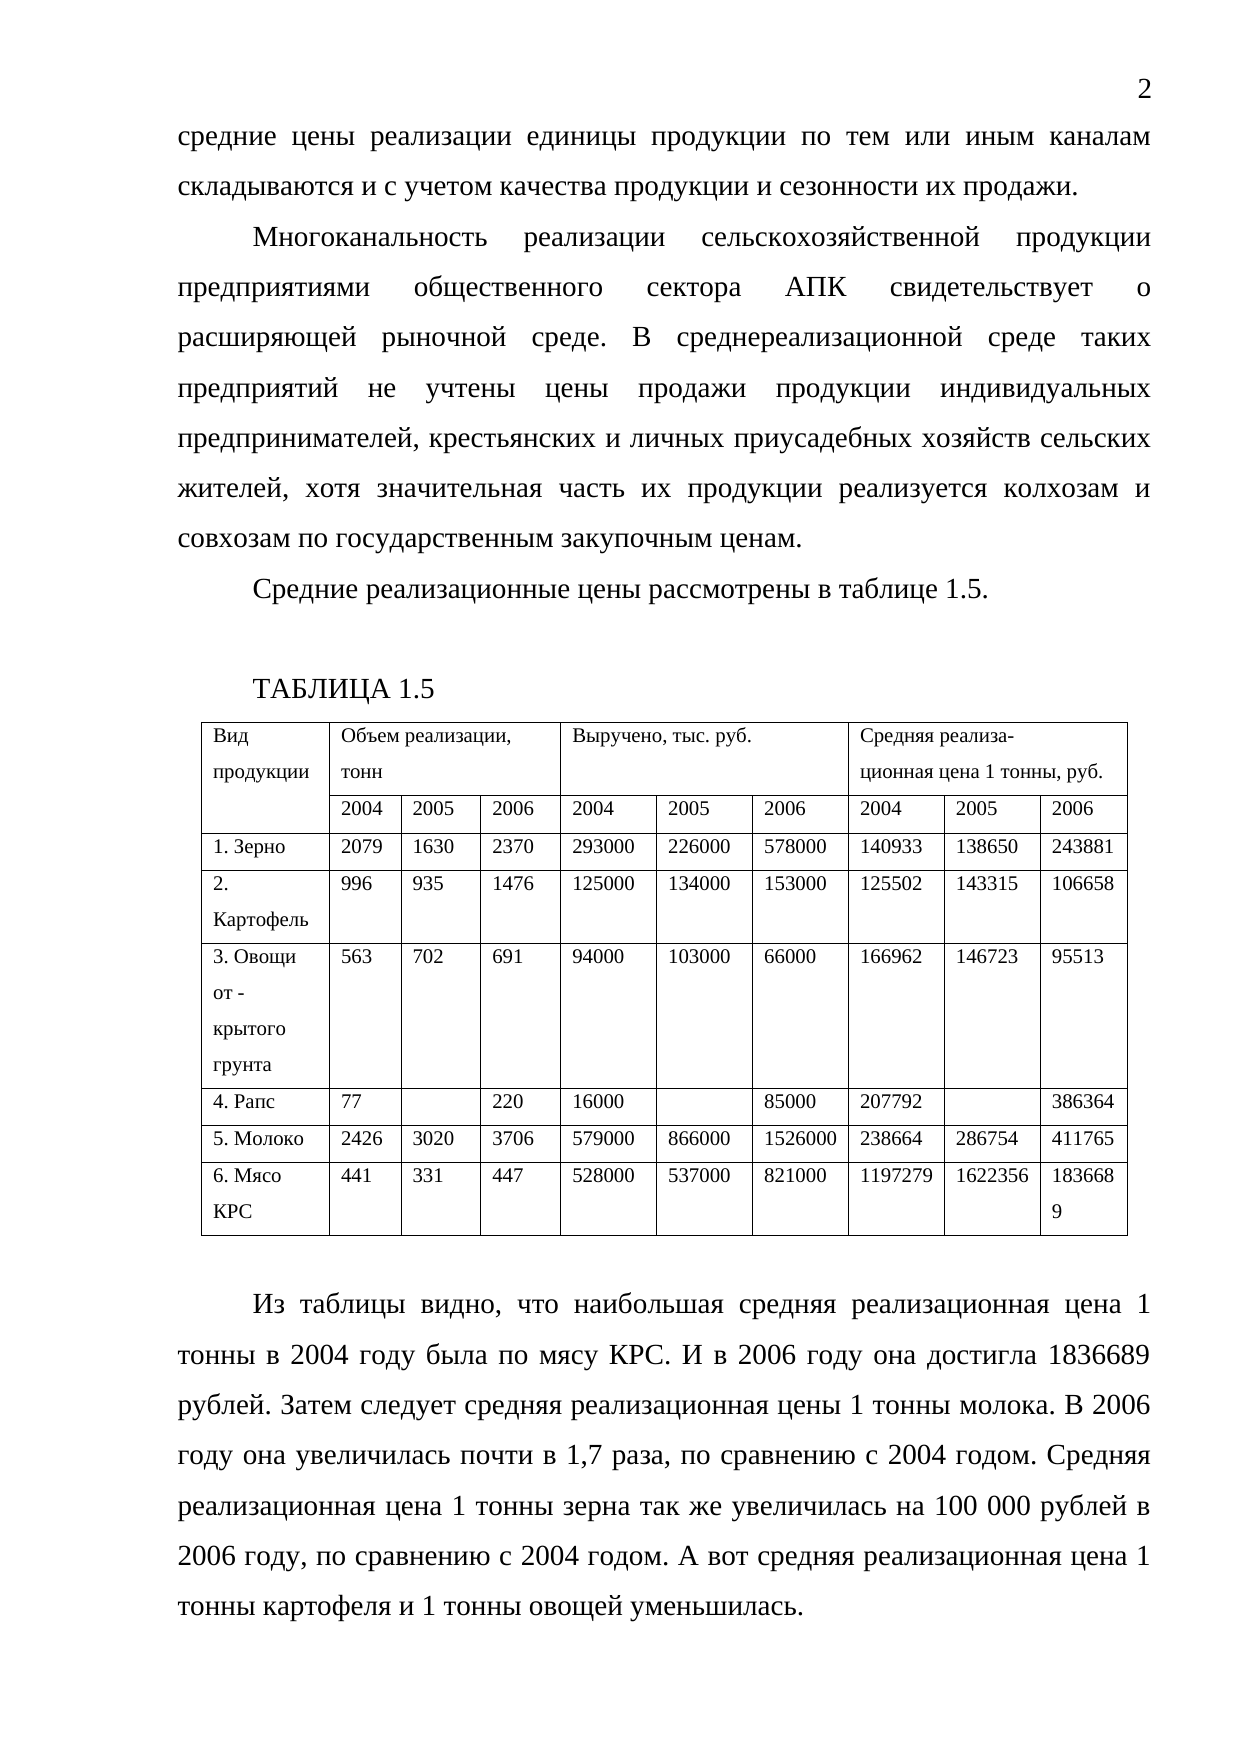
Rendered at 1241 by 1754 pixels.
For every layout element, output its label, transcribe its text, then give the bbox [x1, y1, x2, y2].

table_cell 1622356 [945, 1163, 1040, 1235]
table_cell [657, 1089, 752, 1125]
table_cell 2005 [402, 796, 480, 832]
table_cell 6. Мясо КРС [202, 1163, 329, 1235]
table_cell 2. Картофель [202, 871, 329, 943]
table_cell 2004 [330, 796, 401, 832]
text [177, 118, 1152, 202]
table_cell 106658 [1041, 871, 1127, 943]
text Средние реализационные цены рассмотрены в таблице 1.5. [177, 571, 1152, 604]
table_cell 579000 [561, 1126, 656, 1162]
table_cell 2370 [481, 834, 560, 869]
table_cell 4. Рапс [202, 1089, 329, 1125]
table_cell 125000 [561, 871, 656, 943]
table_cell 94000 [561, 944, 656, 1088]
table_cell 2004 [561, 796, 656, 832]
table_cell 691 [481, 944, 560, 1088]
table_cell 103000 [657, 944, 752, 1088]
table_cell 5. Молоко [202, 1126, 329, 1162]
text Многоканальность реализации сельскохозяйственной продукции предприятиями общественного сектора АПК свидетельствует о расширяющей рыночной среде. В среднереализационной среде таких предприятий не учтены цены продажи продукции индивидуальных предпринимателей, крестьянских и личных приусадебных хозяйств сельских жителей, хотя значительная часть их продукции реализуется колхозам и совхозам по государственным закупочным ценам. [177, 219, 1152, 554]
table_cell 2005 [657, 796, 752, 832]
table_cell 2426 [330, 1126, 401, 1162]
table_cell 563 [330, 944, 401, 1088]
table_cell 1476 [481, 871, 560, 943]
table_cell 411765 [1041, 1126, 1127, 1162]
table_header Выручено, тыс. руб. [561, 723, 848, 795]
text Из таблицы видно, что наибольшая средняя реализационная цена 1 тонны в 2004 году была по мясу КРС. И в 2006 году она достигла 1836689 рублей. Затем следует средняя реализационная цены 1 тонны молока. В 2006 году она увеличилась почти в 1,7 раза, по сравнению с 2004 годом. Средняя реализационная цена 1 тонны зерна так же увеличилась на 100 000 рублей в 2006 году, по сравнению с 2004 годом. А вот средняя реализационная цена 1 тонны картофеля и 1 тонны овощей уменьшилась. [177, 1287, 1152, 1622]
table_cell 1630 [402, 834, 480, 869]
table_cell 935 [402, 871, 480, 943]
table_cell 2006 [753, 796, 848, 832]
table_cell 243881 [1041, 834, 1127, 869]
table_cell 226000 [657, 834, 752, 869]
table_cell 537000 [657, 1163, 752, 1235]
table_cell 166962 [849, 944, 944, 1088]
table_cell [945, 1089, 1040, 1125]
table_cell 2004 [849, 796, 944, 832]
table_header Объем реализации, тонн [330, 723, 560, 795]
table_cell 2079 [330, 834, 401, 869]
table_cell 821000 [753, 1163, 848, 1235]
table_cell 996 [330, 871, 401, 943]
table_cell 3. Овощи от - крытого грунта [202, 944, 329, 1088]
table_cell 146723 [945, 944, 1040, 1088]
table_header Средняя реализа- ционная цена 1 тонны, руб. [849, 723, 1127, 795]
table_cell 1197279 [849, 1163, 944, 1235]
table_header Вид продукции [202, 723, 329, 832]
table_cell 2005 [945, 796, 1040, 832]
table_cell 286754 [945, 1126, 1040, 1162]
table_cell 207792 [849, 1089, 944, 1125]
table_cell 293000 [561, 834, 656, 869]
table_cell 95513 [1041, 944, 1127, 1088]
table_cell 866000 [657, 1126, 752, 1162]
table_cell 66000 [753, 944, 848, 1088]
table_cell 220 [481, 1089, 560, 1125]
table_cell 143315 [945, 871, 1040, 943]
table_cell 1526000 [753, 1126, 848, 1162]
table_cell 702 [402, 944, 480, 1088]
table_cell 3706 [481, 1126, 560, 1162]
table_cell 331 [402, 1163, 480, 1235]
table_cell 386364 [1041, 1089, 1127, 1125]
table_cell [402, 1089, 480, 1125]
table_cell 1836689 [1041, 1163, 1127, 1235]
table_cell 2006 [481, 796, 560, 832]
table_cell 134000 [657, 871, 752, 943]
table_cell 138650 [945, 834, 1040, 869]
table_cell 1. Зерно [202, 834, 329, 869]
table_cell 2006 [1041, 796, 1127, 832]
table_cell 238664 [849, 1126, 944, 1162]
table_cell 77 [330, 1089, 401, 1125]
table_cell 153000 [753, 871, 848, 943]
table_cell 16000 [561, 1089, 656, 1125]
table_cell 125502 [849, 871, 944, 943]
table_cell 441 [330, 1163, 401, 1235]
text ТАБЛИЦА 1.5 [177, 672, 1152, 705]
table_cell 85000 [753, 1089, 848, 1125]
table_cell 140933 [849, 834, 944, 869]
table_cell 578000 [753, 834, 848, 869]
table_cell 3020 [402, 1126, 480, 1162]
table_cell 447 [481, 1163, 560, 1235]
table_cell 528000 [561, 1163, 656, 1235]
